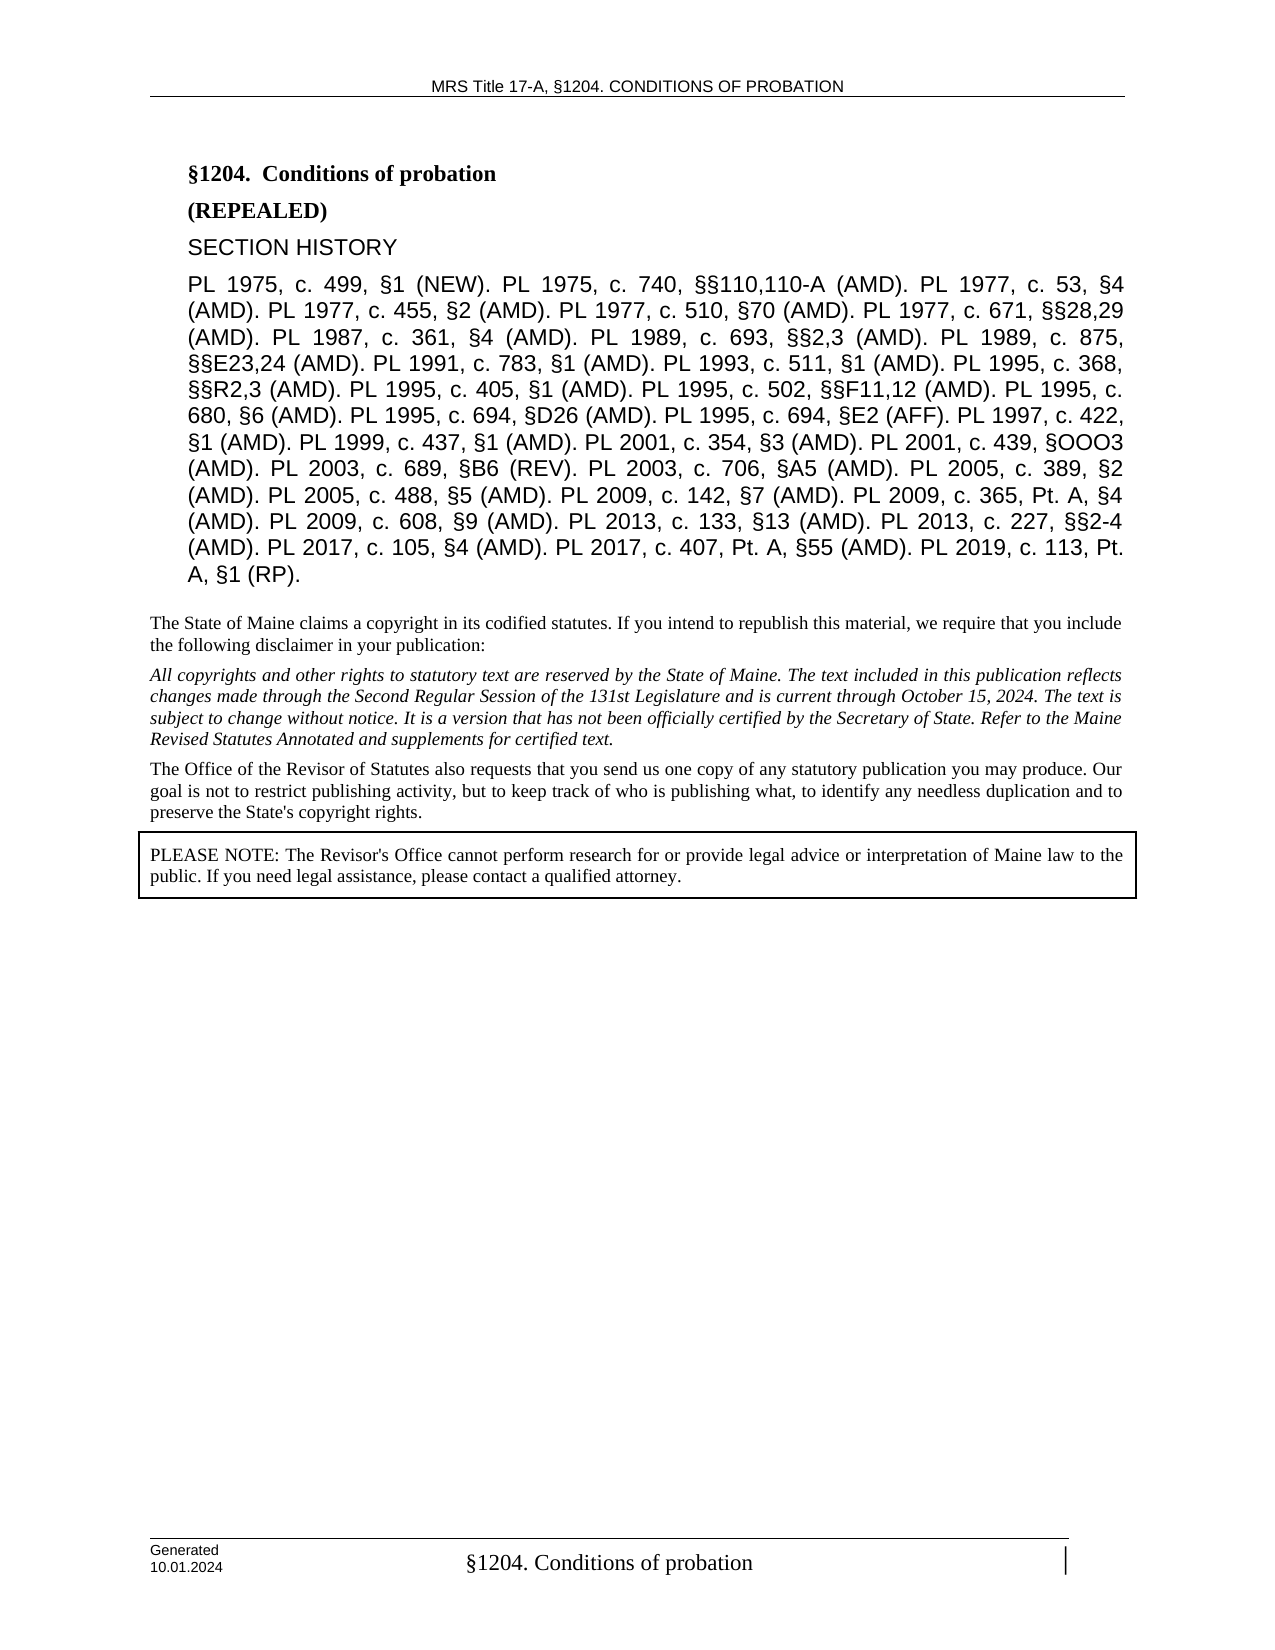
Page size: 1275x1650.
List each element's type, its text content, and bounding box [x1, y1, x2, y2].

text PLEASE NOTE: The Revisor's Office cannot perform research for or provide legal advice or interpretation of Maine law to the public. If you need legal assistance, please contact a qualified attorney. [140, 833, 1135, 897]
text All copyrights and other rights to statutory text are reserved by the State of Maine. The text included in this publication reflects changes made through the Second Regular Session of the 131st Legislature and is current through October 15, 2024 . The text is subject to change without notice. It is a version that has not been officially certified by the Secretary of State. Refer to the Maine Revised Statutes Annotated and supplements for certified text. [150, 663, 1125, 750]
text (REPEALED) [187, 197, 1125, 223]
text The State of Maine claims a copyright in its codified statutes. If you intend to republish this material, we require that you include the following disclaimer in your publication: [150, 612, 1125, 655]
text SECTION HISTORY [187, 234, 1125, 260]
text §1204. Conditions of probation [187, 160, 1125, 187]
text PL 1975, c. 499, §1 (NEW). PL 1975, c. 740, §§110,110-A (AMD). PL 1977, c. 53, §4 (AMD). PL 1977, c. 455, §2 (AMD). PL 1977, c. 510, §70 (AMD). PL 1977, c. 671, §§28,29 (AMD). PL 1987, c. 361, §4 (AMD). PL 1989, c. 693, §§2,3 (AMD). PL 1989, c. 875, §§E23,24 (AMD). PL 1991, c. 783, §1 (AMD). PL 1993, c. 511, §1 (AMD). PL 1995, c. 368, §§R2,3 (AMD). PL 1995, c. 405, §1 (AMD). PL 1995, c. 502, §§F11,12 (AMD). PL 1995, c. 680, §6 (AMD). PL 1995, c. 694, §D26 (AMD). PL 1995, c. 694, §E2 (AFF). PL 1997, c. 422, §1 (AMD). PL 1999, c. 437, §1 (AMD). PL 2001, c. 354, §3 (AMD). PL 2001, c. 439, §OOO3 (AMD). PL 2003, c. 689, §B6 (REV). PL 2003, c. 706, §A5 (AMD). PL 2005, c. 389, §2 (AMD). PL 2005, c. 488, §5 (AMD). PL 2009, c. 142, §7 (AMD). PL 2009, c. 365, Pt. A, §4 (AMD). PL 2009, c. 608, §9 (AMD). PL 2013, c. 133, §13 (AMD). PL 2013, c. 227, §§2-4 (AMD). PL 2017, c. 105, §4 (AMD). PL 2017, c. 407, Pt. A, §55 (AMD). PL 2019, c. 113, Pt. A, §1 (RP). [187, 271, 1125, 587]
text The Office of the Revisor of Statutes also requests that you send us one copy of any statutory publication you may produce. Our goal is not to restrict publishing activity, but to keep track of who is publishing what, to identify any needless duplication and to preserve the State's copyright rights. [150, 758, 1125, 823]
